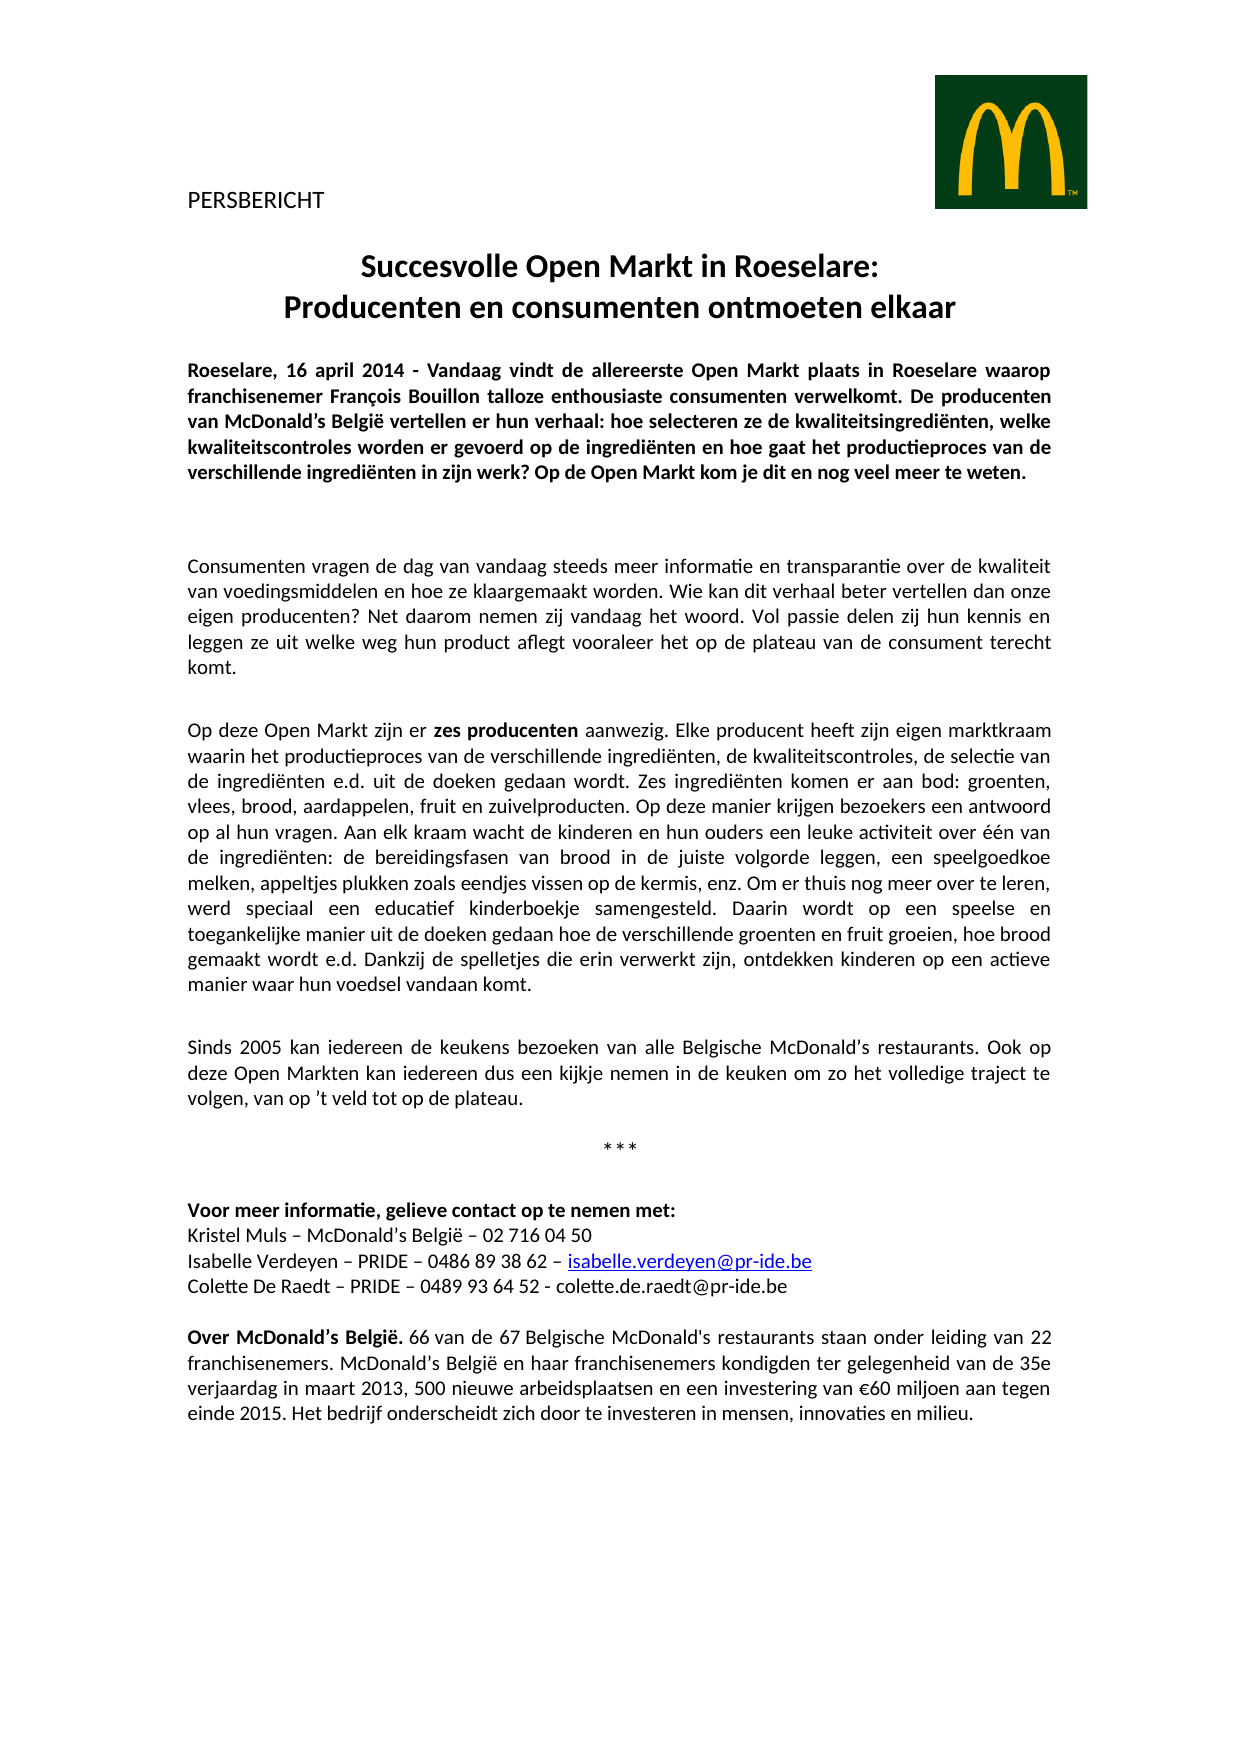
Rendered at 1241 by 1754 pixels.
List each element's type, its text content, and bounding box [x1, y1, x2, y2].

text Kristel Muls – McDonald’s België – 02 716 04 50 [187, 1223, 1053, 1248]
text Op deze Open Markt zijn er zes producenten aanwezig. Elke producent heeft zijn eigen marktkraam waarin het productieproces van de verschillende ingrediënten, de kwaliteitscontroles, de selectie van de ingrediënten e.d. uit de doeken gedaan wordt. Zes ingrediënten komen er aan bod: groenten, vlees, brood, aardappelen, fruit en zuivelproducten. Op deze manier krijgen bezoekers een antwoord op al hun vragen. Aan elk kraam wacht de kinderen en hun ouders een leuke activiteit over één van de ingrediënten: de bereidingsfasen van brood in de juiste volgorde leggen, een speelgoedkoe melken, appeltjes plukken zoals eendjes vissen op de kermis, enz. Om er thuis nog meer over te leren, werd speciaal een educatief kinderboekje samengesteld. Daarin wordt op een speelse en toegankelijke manier uit de doeken gedaan hoe de verschillende groenten en fruit groeien, hoe brood gemaakt wordt e.d. Dankzij de spelletjes die erin verwerkt zijn, ontdekken kinderen op een actieve manier waar hun voedsel vandaan komt. [187, 717, 1053, 997]
text Over McDonald’s België. 66 van de 67 Belgische McDonald's restaurants staan onder leiding van 22 franchisenemers. McDonald’s België en haar franchisenemers kondigden ter gelegenheid van de 35e verjaardag in maart 2013, 500 nieuwe arbeidsplaatsen en een investering van €60 miljoen aan tegen einde 2015. Het bedrijf onderscheidt zich door te investeren in mensen, innovaties en milieu. [187, 1324, 1053, 1426]
text Roeselare, 16 april 2014 - Vandaag vindt de allereerste Open Markt plaats in Roeselare waarop franchisenemer François Bouillon talloze enthousiaste consumenten verwelkomt. De producenten van McDonald’s België vertellen er hun verhaal: hoe selecteren ze de kwaliteitsingrediënten, welke kwaliteitscontroles worden er gevoerd op de ingrediënten en hoe gaat het productieproces van de verschillende ingrediënten in zijn werk? Op de Open Markt kom je dit en nog veel meer te weten. [187, 358, 1053, 485]
text Sinds 2005 kan iedereen de keukens bezoeken van alle Belgische McDonald’s restaurants. Ook op deze Open Markten kan iedereen dus een kijkje nemen in de keuken om zo het volledige traject te volgen, van op ’t veld tot op de plateau. [187, 1034, 1053, 1111]
text Succesvolle Open Markt in Roeselare: [187, 245, 1053, 286]
text *** [187, 1136, 1053, 1197]
text Colette De Raedt – PRIDE – 0489 93 64 52 - colette.de.raedt@pr-ide.be [187, 1273, 1053, 1299]
text Voor meer informatie, gelieve contact op te nemen met: [187, 1197, 1053, 1223]
text Consumenten vragen de dag van vandaag steeds meer informatie en transparantie over de kwaliteit van voedingsmiddelen en hoe ze klaargemaakt worden. Wie kan dit verhaal beter vertellen dan onze eigen producenten? Net daarom nemen zij vandaag het woord. Vol passie delen zij hun kennis en leggen ze uit welke weg hun product aflegt vooraleer het op de plateau van de consument terecht komt. [187, 553, 1053, 680]
text Isabelle Verdeyen – PRIDE – 0486 89 38 62 – isabelle.verdeyen@pr-ide.be [187, 1248, 1053, 1273]
picture [935, 75, 1088, 209]
text Producenten en consumenten ontmoeten elkaar [187, 286, 1053, 326]
